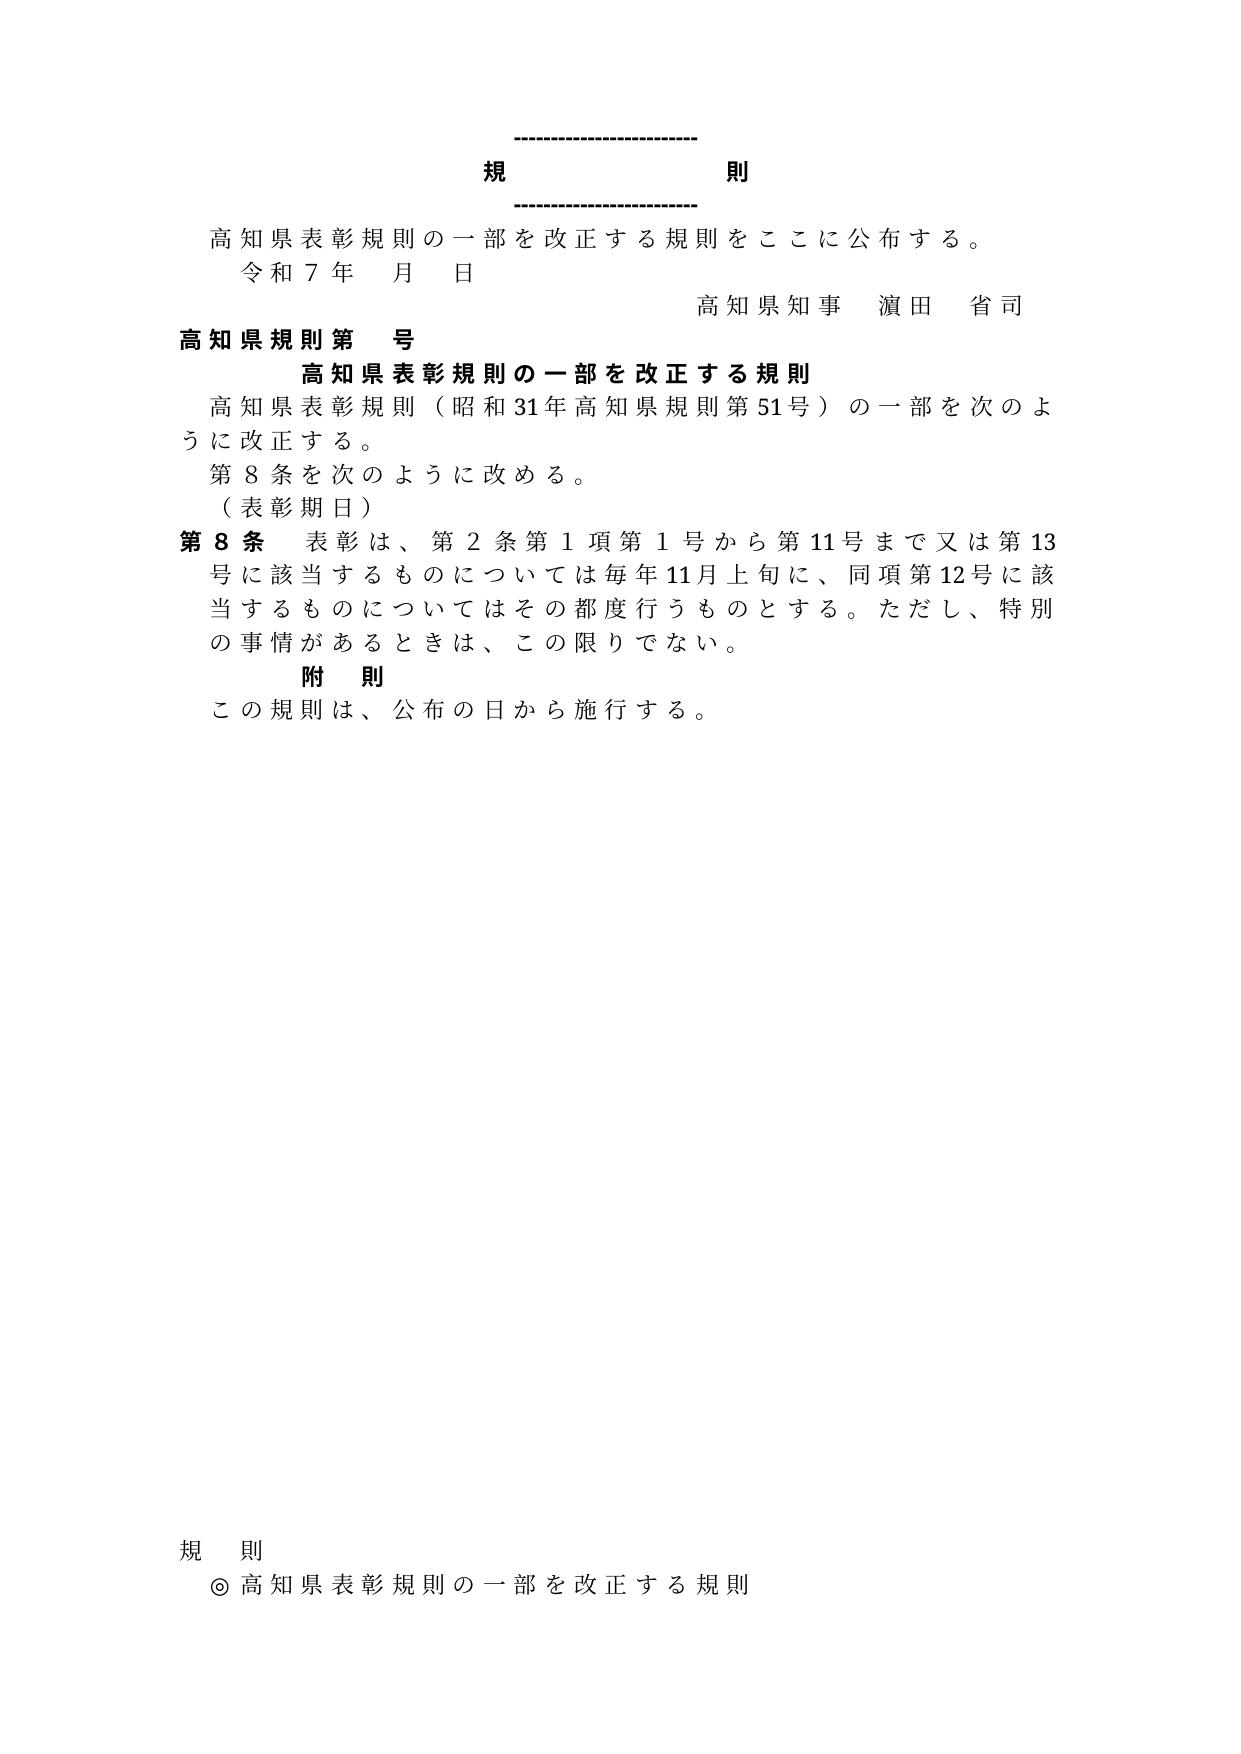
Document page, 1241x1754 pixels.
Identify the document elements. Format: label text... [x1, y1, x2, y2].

text 高知県規則第 号 [179, 322, 1061, 355]
text 第８条を次のように改める。 [179, 456, 1061, 490]
text 規 則 [179, 153, 1061, 187]
text 高知県表彰規則の一部を改正する規則 [179, 355, 1061, 389]
text 当するものについてはその都度行うものとする。ただし、特別の事情があるときは、この限りでない。 [209, 591, 1061, 658]
text 第８条 表彰は、第２条第１項第１号から第11号まで又は第13 [179, 524, 1061, 557]
text ------------------------- [179, 120, 1061, 153]
text 高知県表彰規則の一部を改正する規則をここに公布する。 [179, 221, 1061, 254]
text 規 則 [179, 1533, 1061, 1567]
text 附 則 [209, 658, 1061, 692]
text （表彰期日） [179, 490, 1061, 524]
text ◎高知県表彰規則の一部を改正する規則 [209, 1567, 970, 1600]
text 高知県表彰規則（昭和31年高知県規則第51号）の一部を次のように改正する。 [179, 389, 1061, 456]
text 号に該当するものについては毎年11月上旬に、同項第12号に該 [209, 557, 1061, 591]
text 高知県知事 濵田 省司 [179, 288, 1061, 322]
text 令和７年 月 日 [179, 254, 1061, 288]
text この規則は、公布の日から施行する。 [179, 692, 1061, 726]
text ------------------------- [179, 187, 1061, 221]
